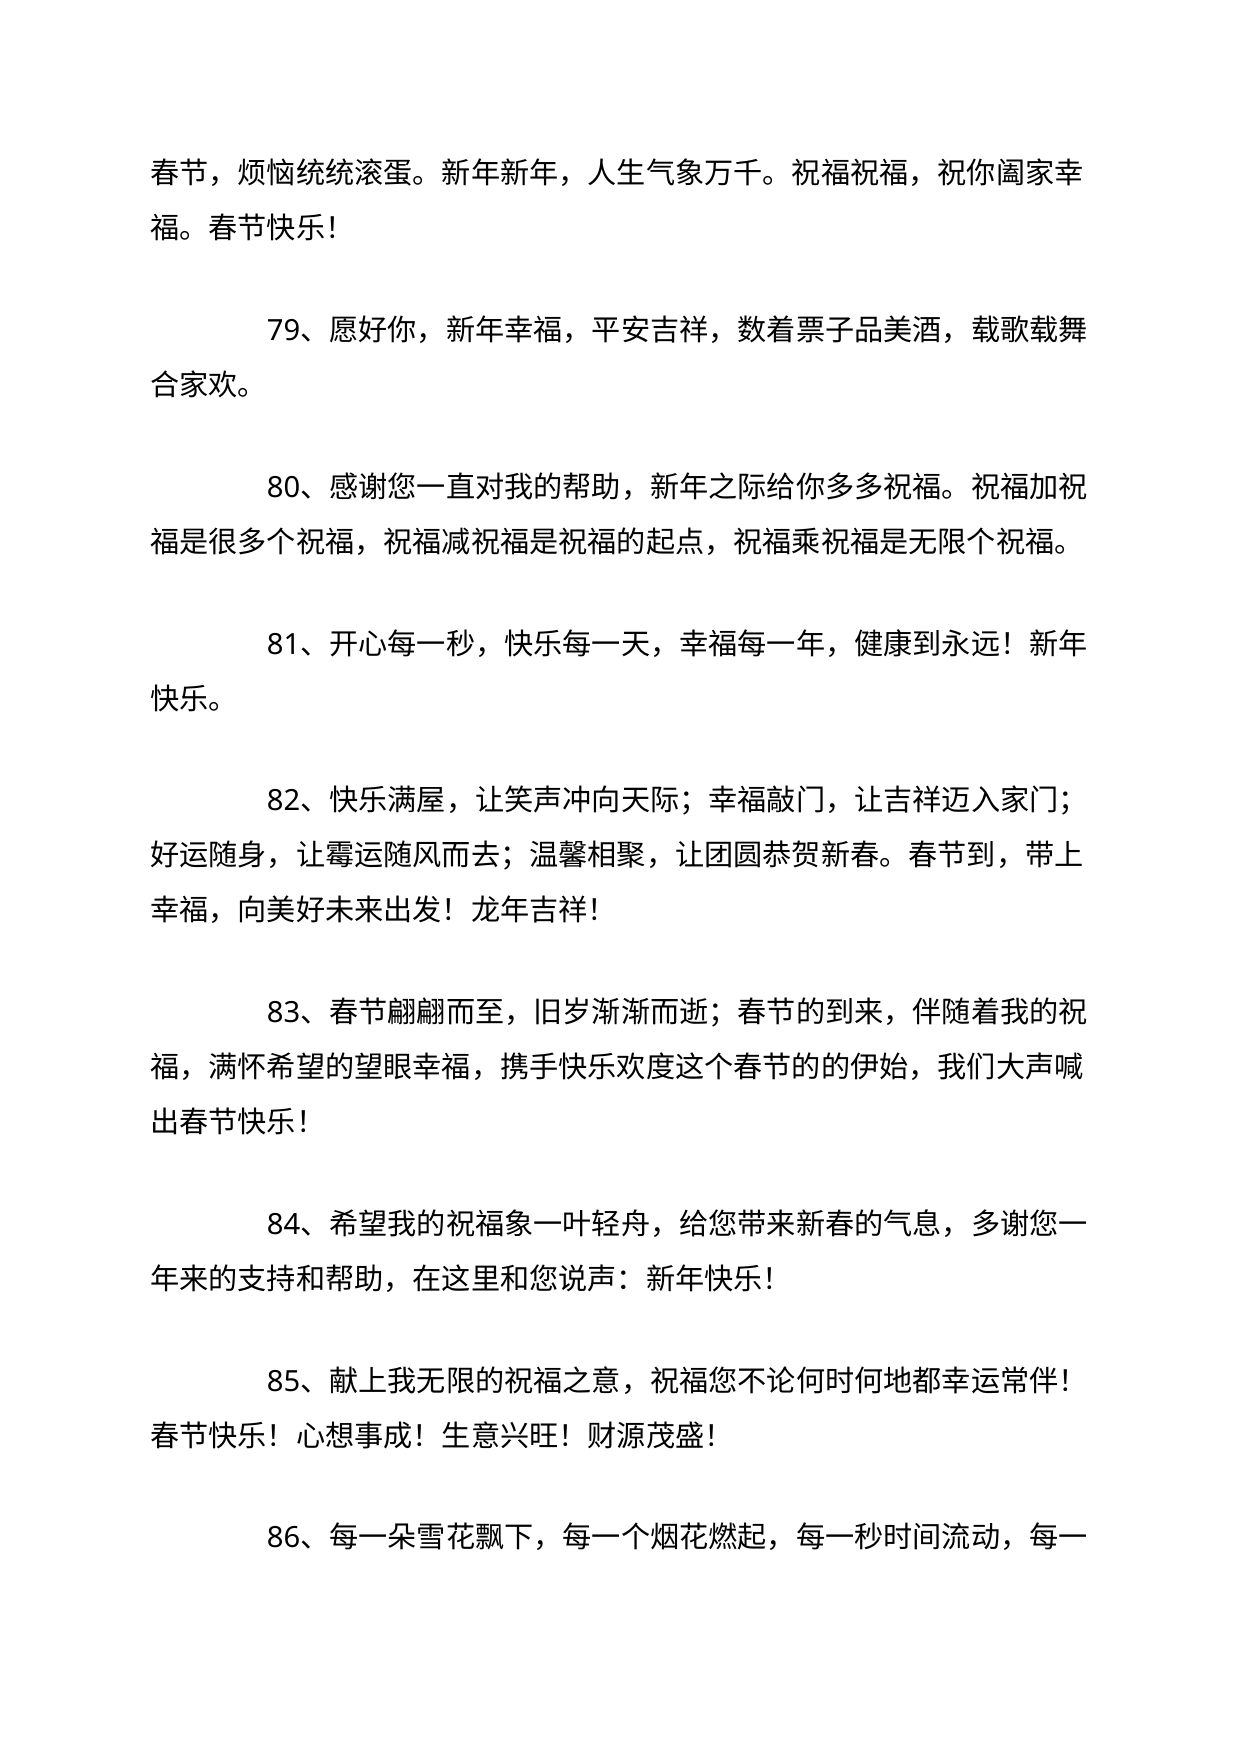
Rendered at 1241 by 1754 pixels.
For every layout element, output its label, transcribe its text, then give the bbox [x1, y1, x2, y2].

text 80、感谢您一直对我的帮助，新年之际给你多多祝福。祝福加祝福是很多个祝福，祝福减祝福是祝福的起点，祝福乘祝福是无限个祝福。 [150, 463, 1090, 561]
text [150, 150, 1090, 247]
text 83、春节翩翩而至，旧岁渐渐而逝；春节的到来，伴随着我的祝福，满怀希望的望眼幸福，携手快乐欢度这个春节的的伊始，我们大声喊出春节快乐！ [150, 989, 1090, 1141]
text 82、快乐满屋，让笑声冲向天际；幸福敲门，让吉祥迈入家门；好运随身，让霉运随风而去；温馨相聚，让团圆恭贺新春。春节到，带上幸福，向美好未来出发！龙年吉祥！ [150, 777, 1090, 929]
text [150, 1514, 1090, 1556]
text 84、希望我的祝福象一叶轻舟，给您带来新春的气息，多谢您一年来的支持和帮助，在这里和您说声：新年快乐！ [150, 1200, 1090, 1298]
text 85、献上我无限的祝福之意，祝福您不论何时何地都幸运常伴！春节快乐！心想事成！生意兴旺！财源茂盛！ [150, 1357, 1090, 1454]
text 81、开心每一秒，快乐每一天，幸福每一年，健康到永远！新年快乐。 [150, 620, 1090, 717]
text 79、愿好你，新年幸福，平安吉祥，数着票子品美酒，载歌载舞合家欢。 [150, 307, 1090, 404]
